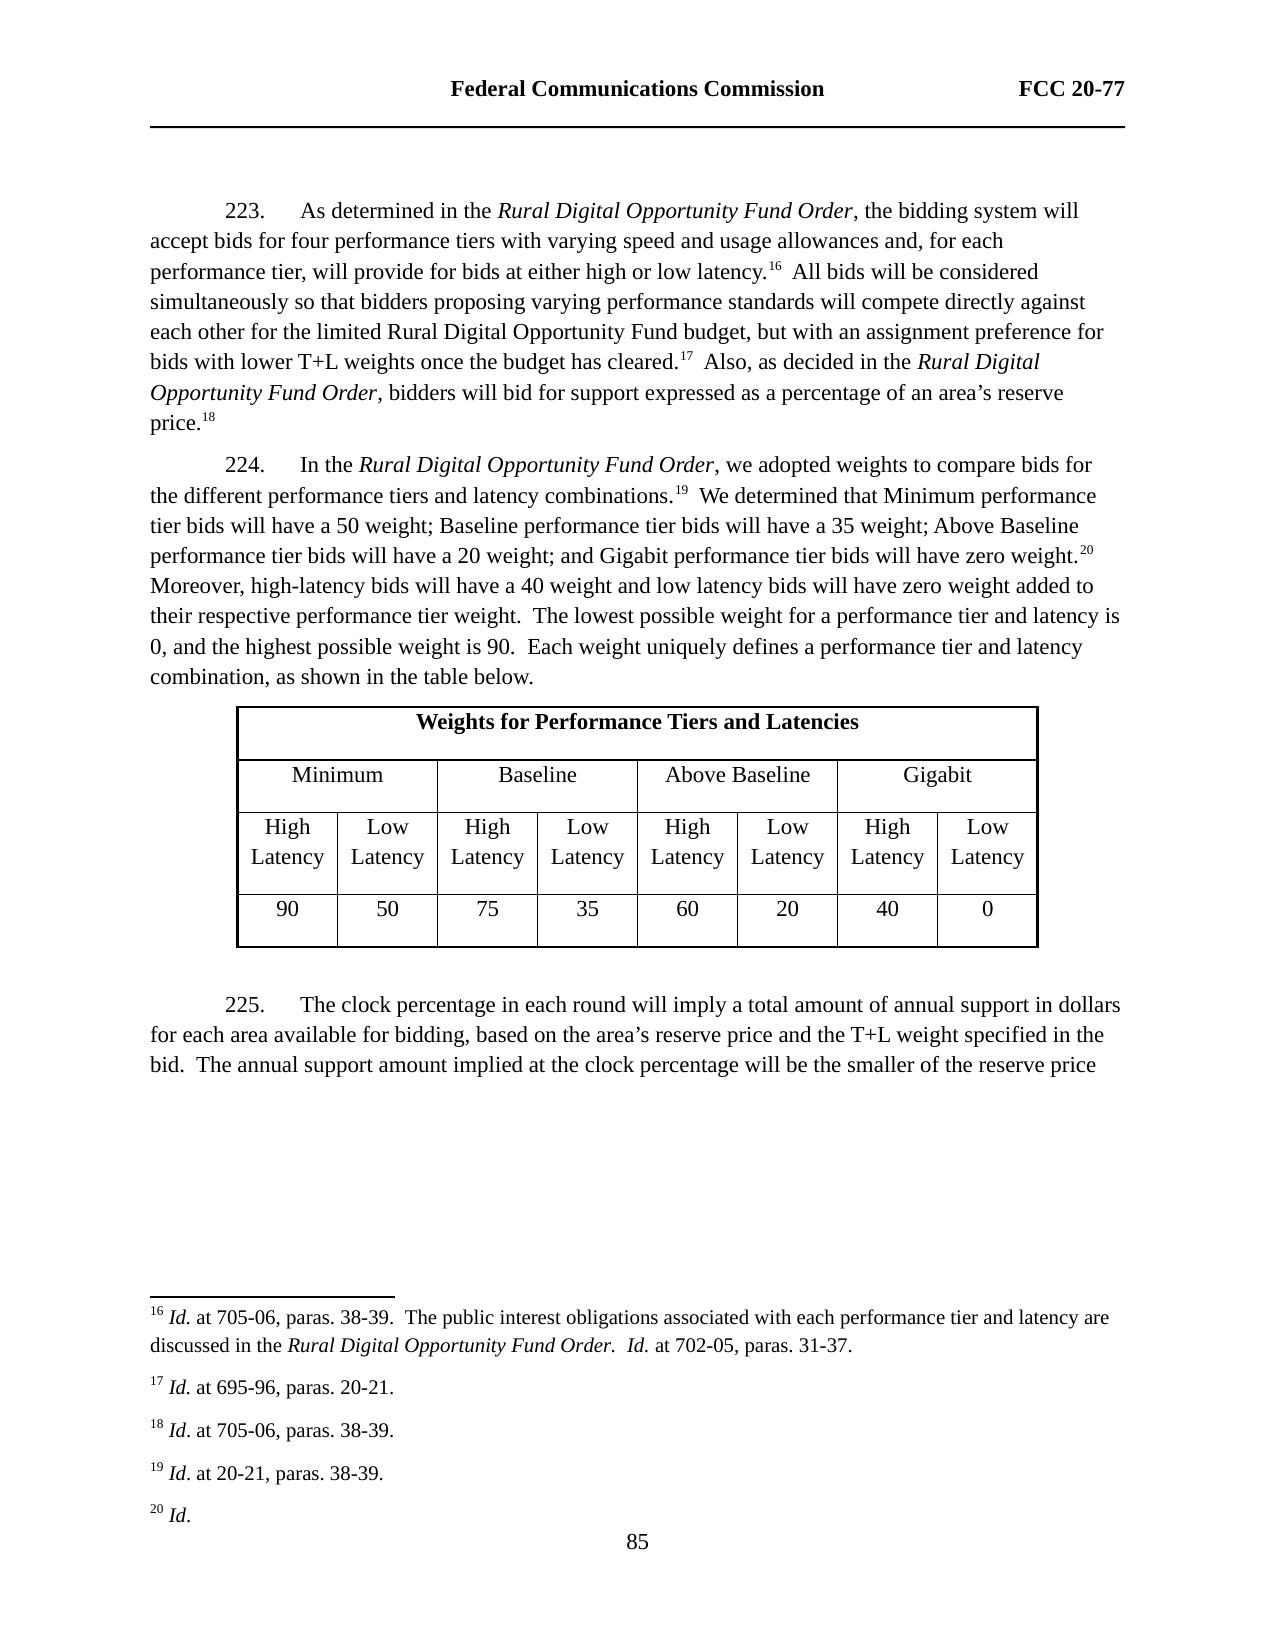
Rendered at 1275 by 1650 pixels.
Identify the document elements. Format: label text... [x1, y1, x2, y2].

table_cell Low Latency [938, 813, 1036, 894]
table_cell High Latency [838, 813, 937, 894]
table_cell 40 [838, 895, 937, 946]
table_cell 90 [239, 895, 337, 946]
table_cell Low Latency [738, 813, 837, 894]
table_cell 75 [438, 895, 537, 946]
table_cell 60 [638, 895, 737, 946]
table_cell Baseline [438, 761, 637, 812]
table_cell 35 [538, 895, 637, 946]
table_cell Above Baseline [638, 761, 837, 812]
table_cell High Latency [239, 813, 337, 894]
table_cell Low Latency [338, 813, 437, 894]
table_cell Gigabit [838, 761, 1036, 812]
text The clock percentage in each round will imply a total amount of annual support in dollars for each area available for bidding, based on the area’s reserve price and the T+L weight specified in the bid. The annual support amount implied at the clock percentage will be the smaller of the reserve price and the annual support amount obtained by using a formula that incorporates the T+L weights. Specifically: [150, 991, 1125, 1108]
table_cell 20 [738, 895, 837, 946]
table_cell High Latency [438, 813, 537, 894]
text In the Rural Digital Opportunity Fund Order, we adopted weights to compare bids for the different performance tiers and latency combinations. We determined that Minimum performance tier bids will have a 50 weight; Baseline performance tier bids will have a 35 weight; Above Baseline performance tier bids will have a 20 weight; and Gigabit performance tier bids will have zero weight. Moreover, high-latency bids will have a 40 weight and low latency bids will have zero weight added to their respective performance tier weight. The lowest possible weight for a performance tier and latency is 0, and the highest possible weight is 90. Each weight uniquely defines a performance tier and latency combination, as shown in the table below. [150, 451, 1125, 689]
text As determined in the Rural Digital Opportunity Fund Order, the bidding system will accept bids for four performance tiers with varying speed and usage allowances and, for each performance tier, will provide for bids at either high or low latency. All bids will be considered simultaneously so that bidders proposing varying performance standards will compete directly against each other for the limited Rural Digital Opportunity Fund budget, but with an assignment preference for bids with lower T+L weights once the budget has cleared. Also, as decided in the Rural Digital Opportunity Fund Order, bidders will bid for support expressed as a percentage of an area’s reserve price. [150, 197, 1125, 435]
table_cell 50 [338, 895, 437, 946]
table_cell Minimum [239, 761, 437, 812]
table_cell High Latency [638, 813, 737, 894]
table_cell Low Latency [538, 813, 637, 894]
table_header Weights for Performance Tiers and Latencies [239, 708, 1036, 759]
table_cell 0 [938, 895, 1036, 946]
